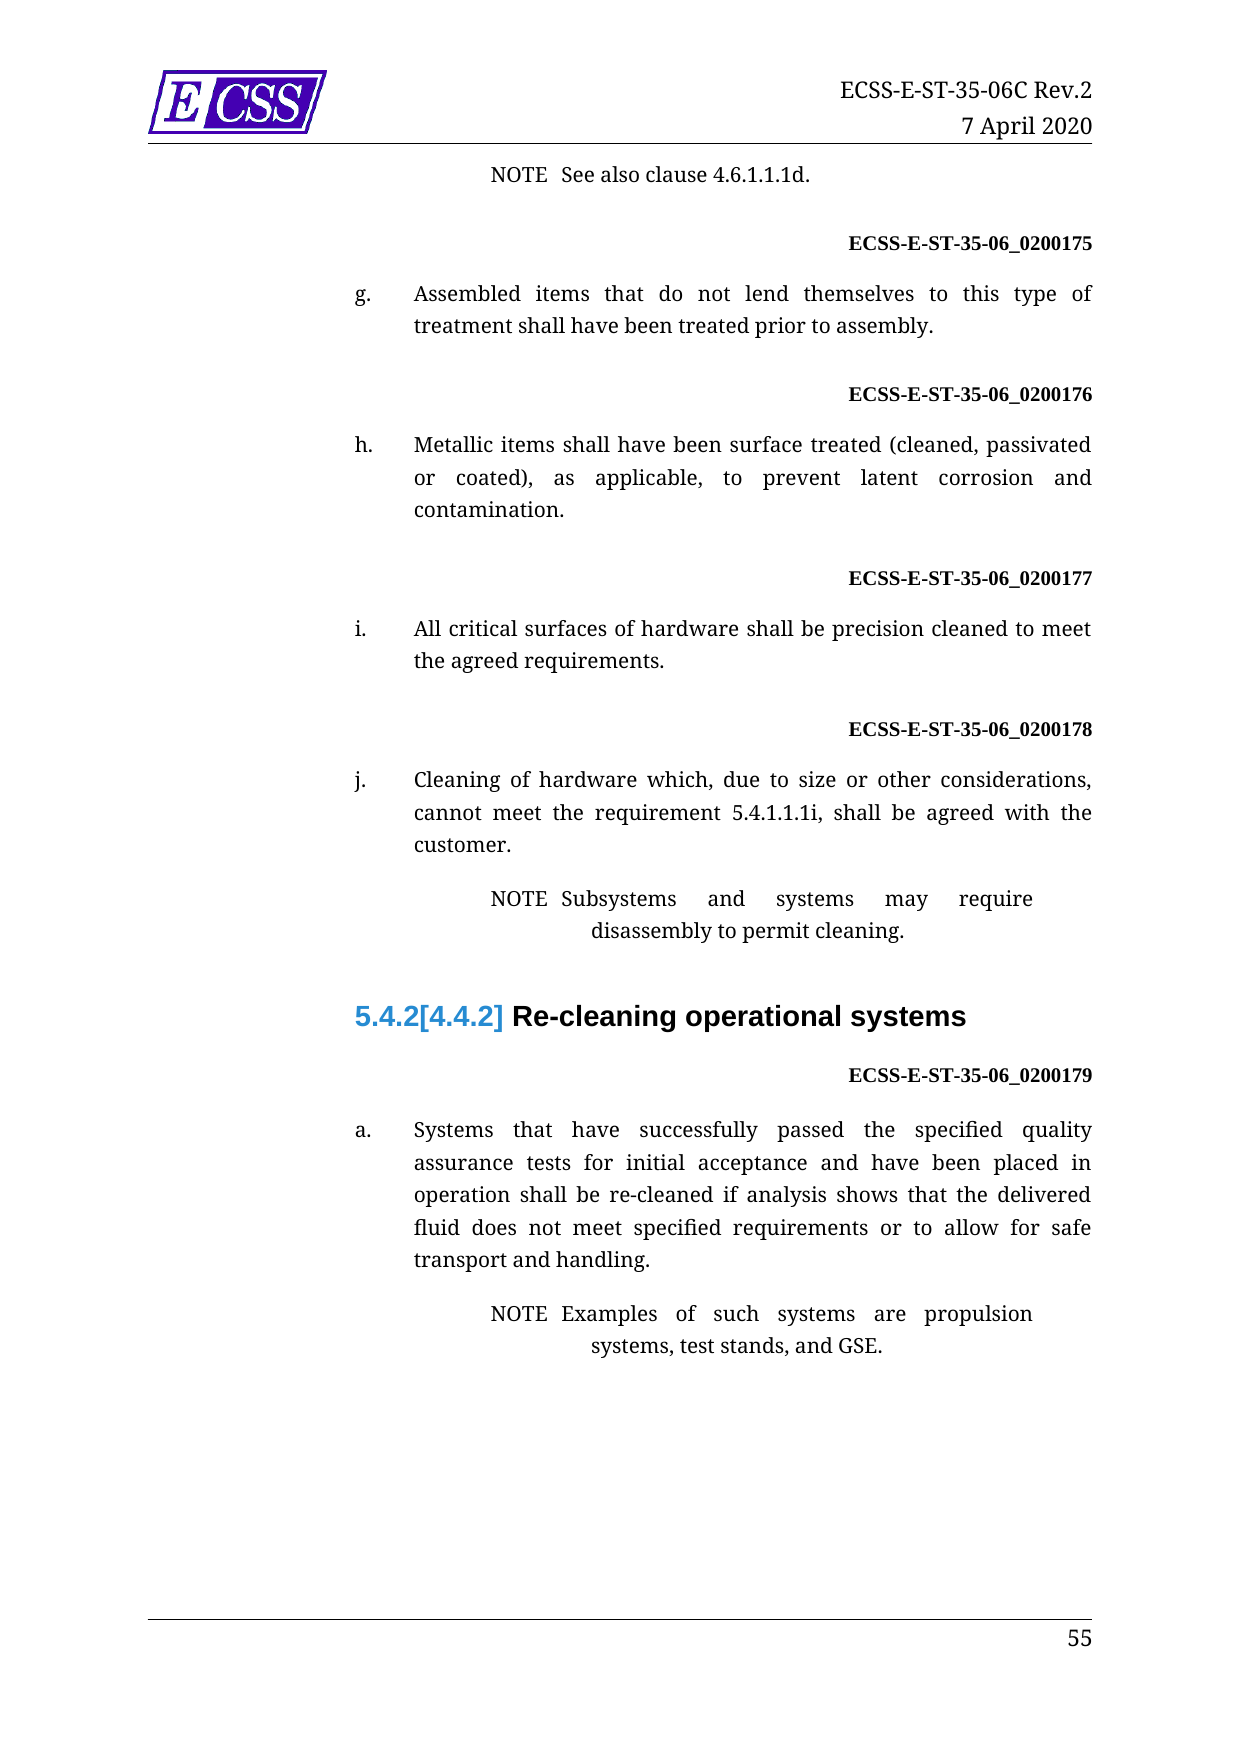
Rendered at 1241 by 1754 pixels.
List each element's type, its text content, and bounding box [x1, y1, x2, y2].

text ECSS-E-ST-35-06_0200179 [148, 1062, 1092, 1087]
picture [148, 70, 327, 134]
subtitle Re-cleaning operational systems [354, 999, 1092, 1032]
text Metallic items shall have been surface treated (cleaned, passivated or coated), as applicable, to prevent latent corrosion and contamination. [354, 430, 1092, 524]
text Assembled items that do not lend themselves to this type of treatment shall have been treated prior to assembly. [354, 279, 1092, 340]
text ECSS-E-ST-35-06_0200176 [148, 382, 1092, 406]
text All critical surfaces of hardware shall be precision cleaned to meet the agreed requirements. [354, 614, 1092, 675]
text Systems that have successfully passed the specified quality assurance tests for initial acceptance and have been placed in operation shall be re-cleaned if analysis shows that the delivered fluid does not meet specified requirements or to allow for safe transport and handling. [354, 1115, 1092, 1274]
text ECSS-E-ST-35-06_0200177 [148, 566, 1092, 589]
text Cleaning of hardware which, due to size or other considerations, cannot meet the requirement 5.4.1i, shall be agreed with the customer. [354, 765, 1092, 859]
text Subsystems and systems may require disassembly to permit cleaning. [490, 884, 1033, 945]
text ECSS-E-ST-35-06_0200178 [148, 717, 1092, 741]
text Examples of such systems are propulsion systems, test stands, and GSE. [490, 1299, 1033, 1360]
text See also clause 4.6d. [490, 161, 1033, 189]
text ECSS-E-ST-35-06_0200175 [148, 231, 1092, 255]
